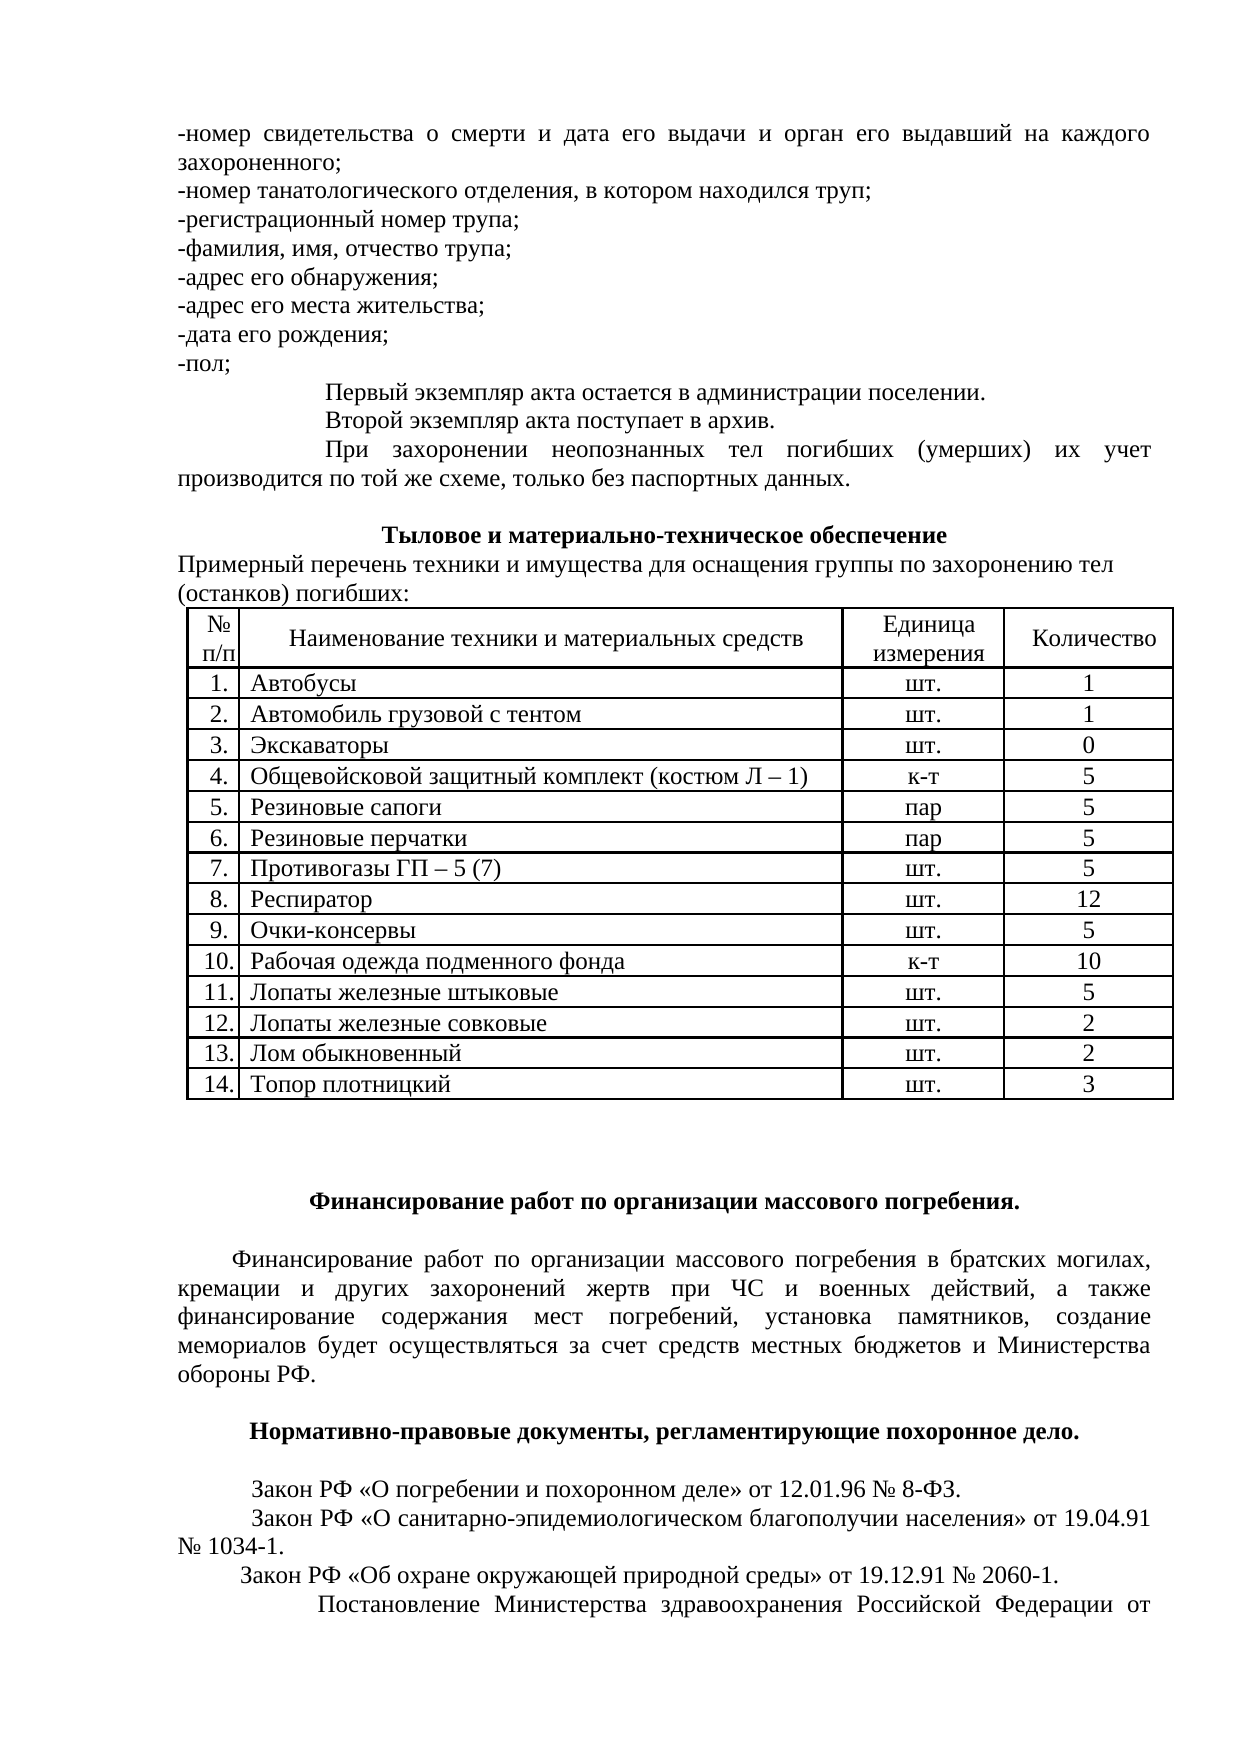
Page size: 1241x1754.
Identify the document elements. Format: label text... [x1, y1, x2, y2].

table_cell шт. [844, 1039, 1003, 1067]
text -дата его рождения; [177, 319, 1152, 348]
table_header Количество [1005, 609, 1172, 666]
table_cell 2 [1005, 1008, 1172, 1036]
table_cell шт. [844, 884, 1003, 913]
text -регистрационный номер трупа; [177, 204, 1152, 233]
table_cell 2 [1005, 1039, 1172, 1067]
table_cell 11. [189, 977, 238, 1006]
table_cell 4. [189, 761, 238, 790]
table_cell к-т [844, 761, 1003, 790]
text Закон РФ «Об охране окружающей природной среды» от 19.12.91 № 2060-1. [177, 1560, 1152, 1589]
table_header № п/п [189, 609, 238, 666]
text -номер свидетельства о смерти и дата его выдачи и орган его выдавший на каждого захороненного; [177, 118, 1152, 176]
table_cell Автомобиль грузовой с тентом [240, 699, 841, 728]
text -пол; [177, 348, 1152, 377]
text При захоронении неопознанных тел погибших (умерших) их учет производится по той же схеме, только без паспортных данных. [177, 434, 1152, 492]
table_cell пар [844, 823, 1003, 851]
table_cell Очки-консервы [240, 915, 841, 944]
table_cell шт. [844, 730, 1003, 759]
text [177, 1589, 1152, 1618]
table_cell шт. [844, 1069, 1003, 1098]
table_cell 3 [1005, 1069, 1172, 1098]
table_cell 5 [1005, 823, 1172, 851]
text Закон РФ «О погребении и похоронном деле» от 12.01.96 № 8-ФЗ. [177, 1474, 1152, 1503]
table_cell 5 [1005, 977, 1172, 1006]
table_cell 1 [1005, 669, 1172, 697]
table_cell Лом обыкновенный [240, 1039, 841, 1067]
table_cell 10. [189, 946, 238, 975]
table_cell 5 [1005, 761, 1172, 790]
text Нормативно-правовые документы, регламентирующие похоронное дело. [177, 1416, 1152, 1445]
table_cell 1 [1005, 699, 1172, 728]
table_cell 12 [1005, 884, 1172, 913]
text -номер танатологического отделения, в котором находился труп; [177, 176, 1152, 204]
table_cell пар [844, 792, 1003, 821]
table_cell Общевойсковой защитный комплект (костюм Л – 1) [240, 761, 841, 790]
table_cell Автобусы [240, 669, 841, 697]
table_cell Резиновые сапоги [240, 792, 841, 821]
table_cell 5. [189, 792, 238, 821]
text Тыловое и материально-техническое обеспечение [177, 521, 1152, 549]
table_cell Лопаты железные совковые [240, 1008, 841, 1036]
table_cell Резиновые перчатки [240, 823, 841, 851]
table_cell шт. [844, 1008, 1003, 1036]
table_cell 8. [189, 884, 238, 913]
table_cell 9. [189, 915, 238, 944]
table_cell Лопаты железные штыковые [240, 977, 841, 1006]
table_header Наименование техники и материальных средств [240, 609, 841, 666]
table_cell шт. [844, 699, 1003, 728]
text Финансирование работ по организации массового погребения в братских могилах, кремации и других захоронений жертв при ЧС и военных действий, а также финансирование содержания мест погребений, установка памятников, создание мемориалов будет осуществляться за счет средств местных бюджетов и Министерства обороны РФ. [177, 1244, 1152, 1388]
table_cell 3. [189, 730, 238, 759]
table_cell 0 [1005, 730, 1172, 759]
table_cell Экскаваторы [240, 730, 841, 759]
text -адрес его места жительства; [177, 291, 1152, 319]
table_cell 2. [189, 699, 238, 728]
table_cell 5 [1005, 915, 1172, 944]
table_cell Топор плотницкий [240, 1069, 841, 1098]
table_cell 13. [189, 1039, 238, 1067]
text Примерный перечень техники и имущества для оснащения группы по захоронению тел (останков) погибших: [177, 549, 1152, 607]
table_cell Респиратор [240, 884, 841, 913]
table_cell 5 [1005, 854, 1172, 882]
table_cell шт. [844, 977, 1003, 1006]
table_cell к-т [844, 946, 1003, 975]
text Финансирование работ по организации массового погребения. [177, 1186, 1152, 1215]
table_cell 5 [1005, 792, 1172, 821]
table_cell шт. [844, 854, 1003, 882]
table_cell 1. [189, 669, 238, 697]
table_cell 10 [1005, 946, 1172, 975]
text Второй экземпляр акта поступает в архив. [177, 406, 1152, 434]
table_header Единица измерения [844, 609, 1003, 666]
text Первый экземпляр акта остается в администрации поселении. [177, 377, 1152, 406]
text Закон РФ «О санитарно-эпидемиологическом благополучии населения» от 19.04.91 № 1034-1. [177, 1503, 1152, 1560]
table_cell 7. [189, 854, 238, 882]
table_cell шт. [844, 669, 1003, 697]
text -адрес его обнаружения; [177, 262, 1152, 291]
table_cell 6. [189, 823, 238, 851]
table_cell 14. [189, 1069, 238, 1098]
table_cell Рабочая одежда подменного фонда [240, 946, 841, 975]
table_cell шт. [844, 915, 1003, 944]
table_cell Противогазы ГП – 5 (7) [240, 854, 841, 882]
text -фамилия, имя, отчество трупа; [177, 233, 1152, 262]
table_cell 12. [189, 1008, 238, 1036]
